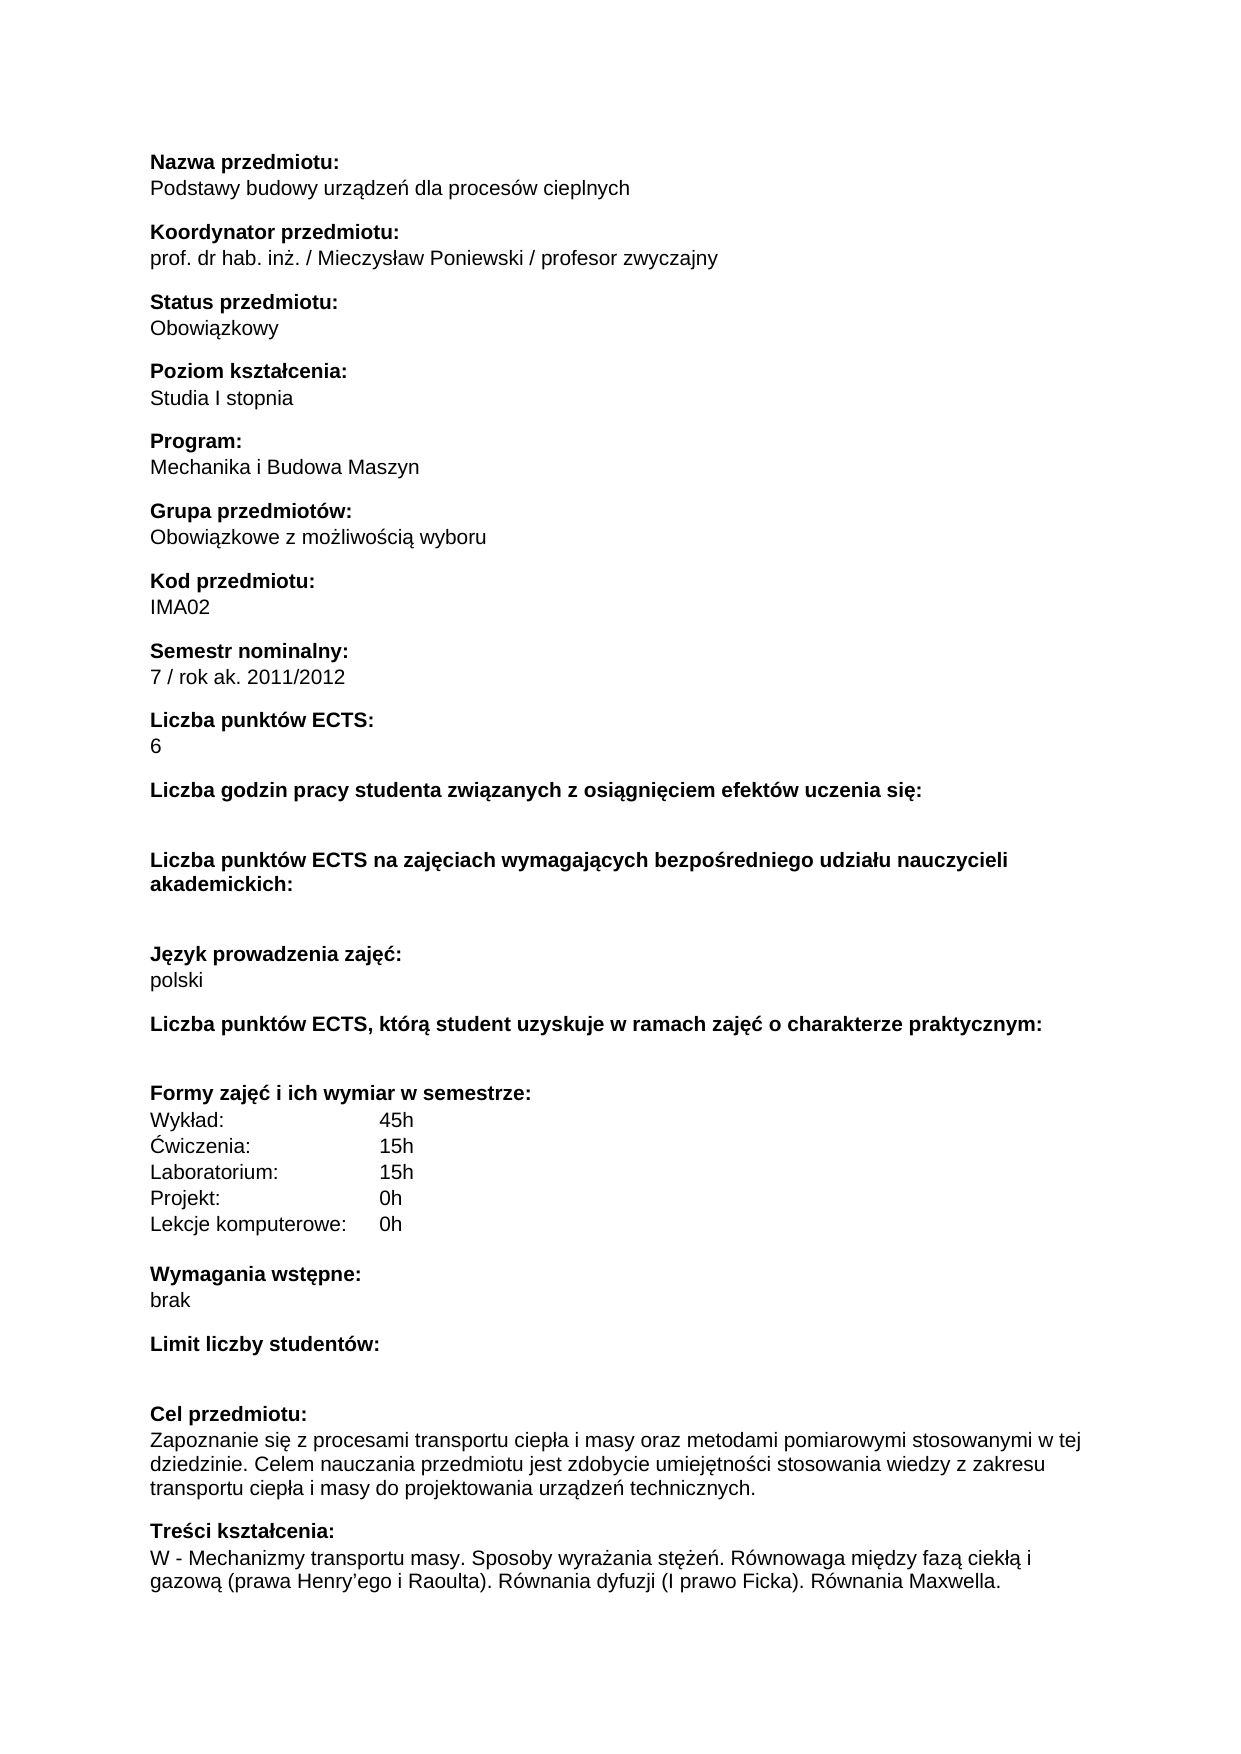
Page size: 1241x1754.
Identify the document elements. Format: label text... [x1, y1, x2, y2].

text Nazwa przedmiotu: [150, 150, 1090, 174]
text Studia I stopnia [150, 385, 1090, 409]
text IMA02 [150, 595, 1090, 619]
text Kod przedmiotu: [150, 569, 1090, 593]
table_cell Ćwiczenia: [140, 1134, 367, 1158]
text Obowiązkowe z możliwością wyboru [150, 525, 1090, 549]
table_cell 0h [369, 1184, 597, 1210]
text Limit liczby studentów: [150, 1332, 1090, 1356]
text Liczba punktów ECTS na zajęciach wymagających bezpośredniego udziału nauczycieli akademickich: [150, 848, 1090, 896]
text brak [150, 1288, 1090, 1312]
text Cel przedmiotu: [150, 1402, 1090, 1426]
table_cell 15h [369, 1132, 597, 1158]
text Formy zajęć i ich wymiar w semestrze: [150, 1081, 1090, 1105]
text 7 / rok ak. 2011/2012 [150, 664, 1090, 688]
text Obowiązkowy [150, 316, 1090, 339]
text 6 [150, 734, 1090, 758]
text Liczba punktów ECTS: [150, 708, 1090, 732]
text prof. dr hab. inż. / Mieczysław Poniewski / profesor zwyczajny [150, 246, 1090, 270]
table_cell Lekcje komputerowe: [140, 1212, 367, 1236]
text Liczba godzin pracy studenta związanych z osiągnięciem efektów uczenia się: [150, 778, 1090, 802]
text Wymagania wstępne: [150, 1262, 1090, 1286]
table_cell Laboratorium: [140, 1160, 367, 1184]
table_cell Projekt: [140, 1186, 367, 1210]
text Język prowadzenia zajęć: [150, 942, 1090, 966]
text Podstawy budowy urządzeń dla procesów cieplnych [150, 176, 1090, 200]
text Zapoznanie się z procesami transportu ciepła i masy oraz metodami pomiarowymi stosowanymi w tej dziedzinie. Celem nauczania przedmiotu jest zdobycie umiejętności stosowania wiedzy z zakresu transportu ciepła i masy do projektowania urządzeń technicznych. [150, 1428, 1090, 1499]
text Program: [150, 429, 1090, 453]
text Status przedmiotu: [150, 289, 1090, 313]
text Mechanika i Budowa Maszyn [150, 455, 1090, 479]
text Grupa przedmiotów: [150, 499, 1090, 523]
table_cell 0h [369, 1210, 597, 1236]
text Liczba punktów ECTS, którą student uzyskuje w ramach zajęć o charakterze praktycznym: [150, 1011, 1090, 1035]
text Koordynator przedmiotu: [150, 220, 1090, 244]
table_header Wykład: [140, 1108, 367, 1132]
text Semestr nominalny: [150, 638, 1090, 662]
text Treści kształcenia: [150, 1519, 1090, 1543]
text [150, 1545, 1090, 1593]
table_header 45h [369, 1108, 597, 1132]
text polski [150, 968, 1090, 992]
table_cell 15h [369, 1158, 597, 1184]
text Poziom kształcenia: [150, 359, 1090, 383]
